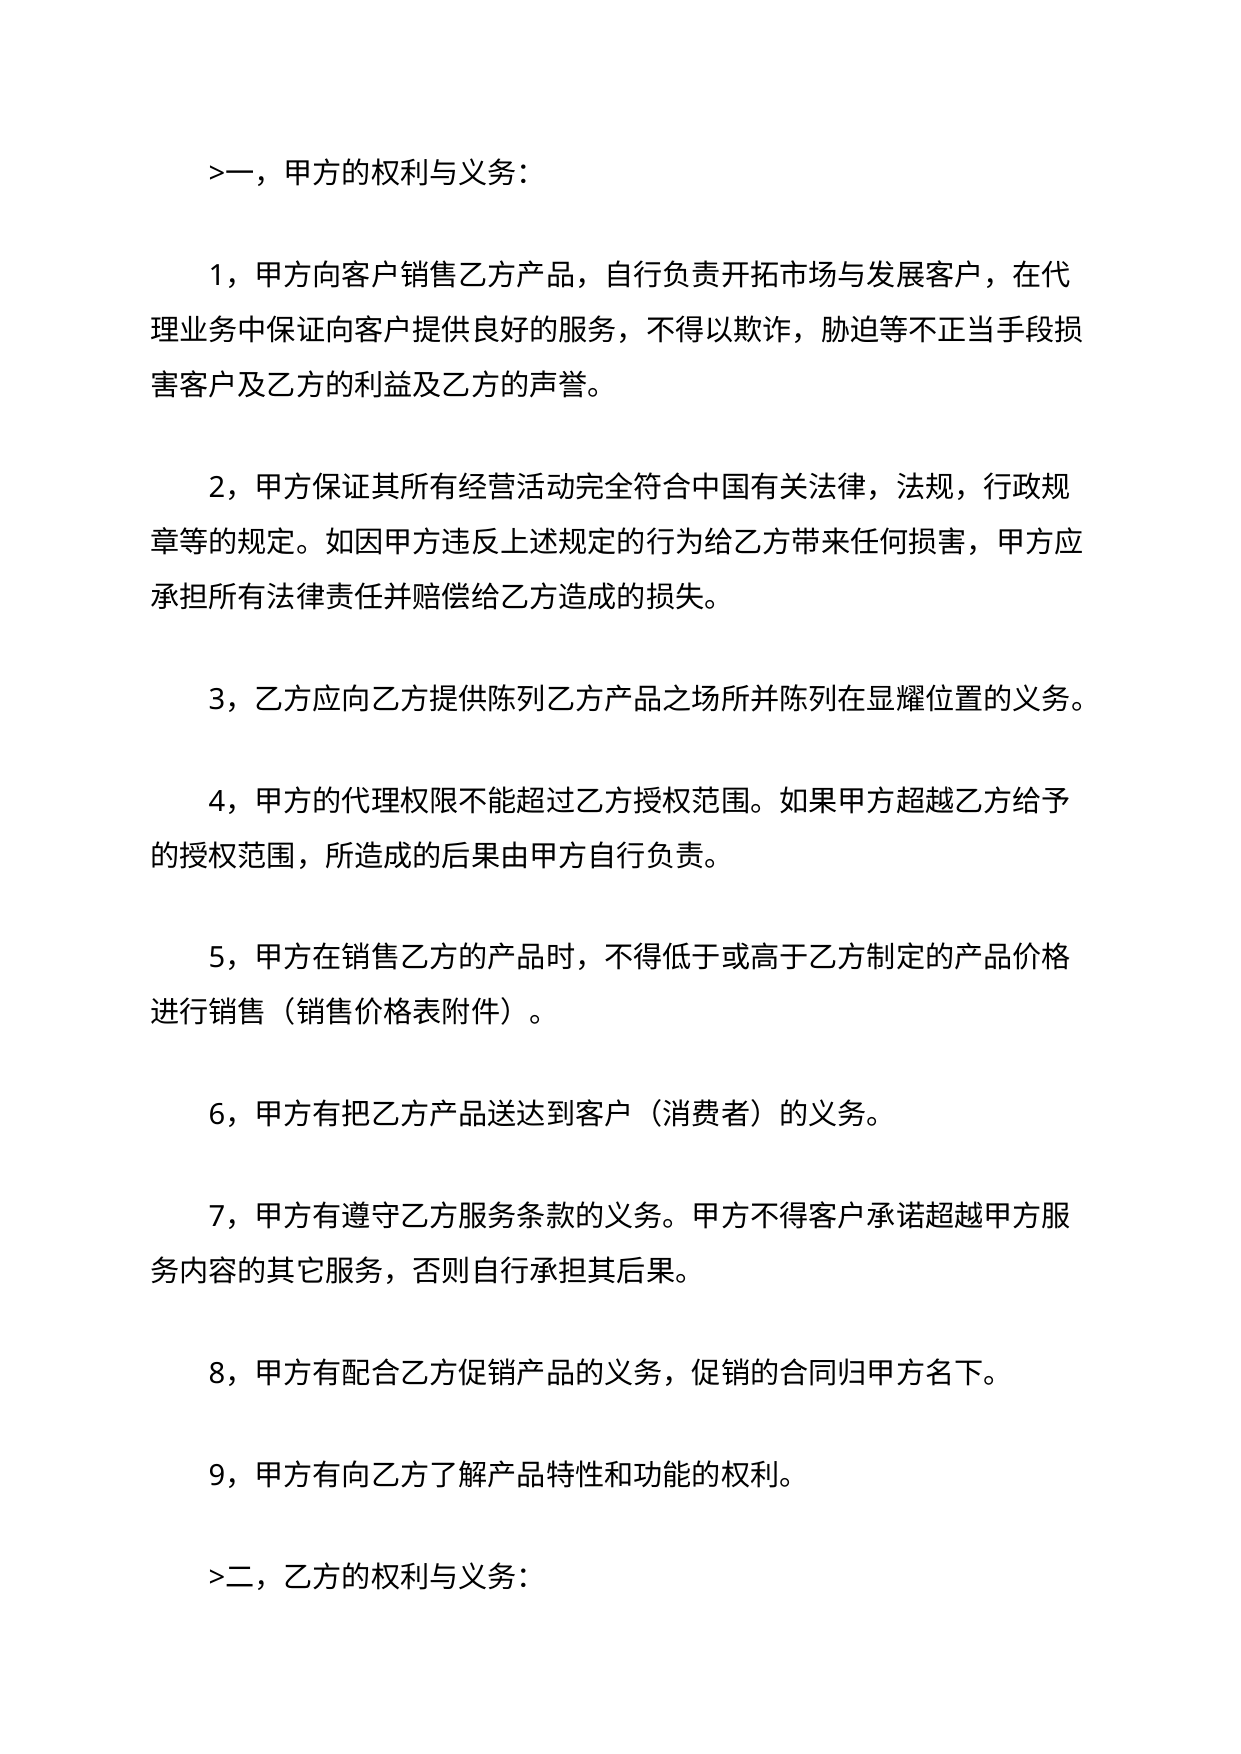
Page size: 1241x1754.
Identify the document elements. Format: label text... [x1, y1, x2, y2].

text >二，乙方的权利与义务： [150, 1553, 1090, 1596]
text 5，甲方在销售乙方的产品时，不得低于或高于乙方制定的产品价格进行销售（销售价格表附件）。 [150, 934, 1090, 1031]
text 6，甲方有把乙方产品送达到客户（消费者）的义务。 [150, 1091, 1090, 1133]
text >一，甲方的权利与义务： [150, 150, 1090, 192]
text 2，甲方保证其所有经营活动完全符合中国有关法律，法规，行政规章等的规定。如因甲方违反上述规定的行为给乙方带来任何损害，甲方应承担所有法律责任并赔偿给乙方造成的损失。 [150, 464, 1090, 616]
text 9，甲方有向乙方了解产品特性和功能的权利。 [150, 1452, 1090, 1494]
text 7，甲方有遵守乙方服务条款的义务。甲方不得客户承诺超越甲方服务内容的其它服务，否则自行承担其后果。 [150, 1193, 1090, 1290]
text 8，甲方有配合乙方促销产品的义务，促销的合同归甲方名下。 [150, 1349, 1090, 1392]
text 1，甲方向客户销售乙方产品，自行负责开拓市场与发展客户，在代理业务中保证向客户提供良好的服务，不得以欺诈，胁迫等不正当手段损害客户及乙方的利益及乙方的声誉。 [150, 252, 1090, 404]
text 3，乙方应向乙方提供陈列乙方产品之场所并陈列在显耀位置的义务。 [150, 675, 1090, 718]
text 4，甲方的代理权限不能超过乙方授权范围。如果甲方超越乙方给予的授权范围，所造成的后果由甲方自行负责。 [150, 777, 1090, 874]
